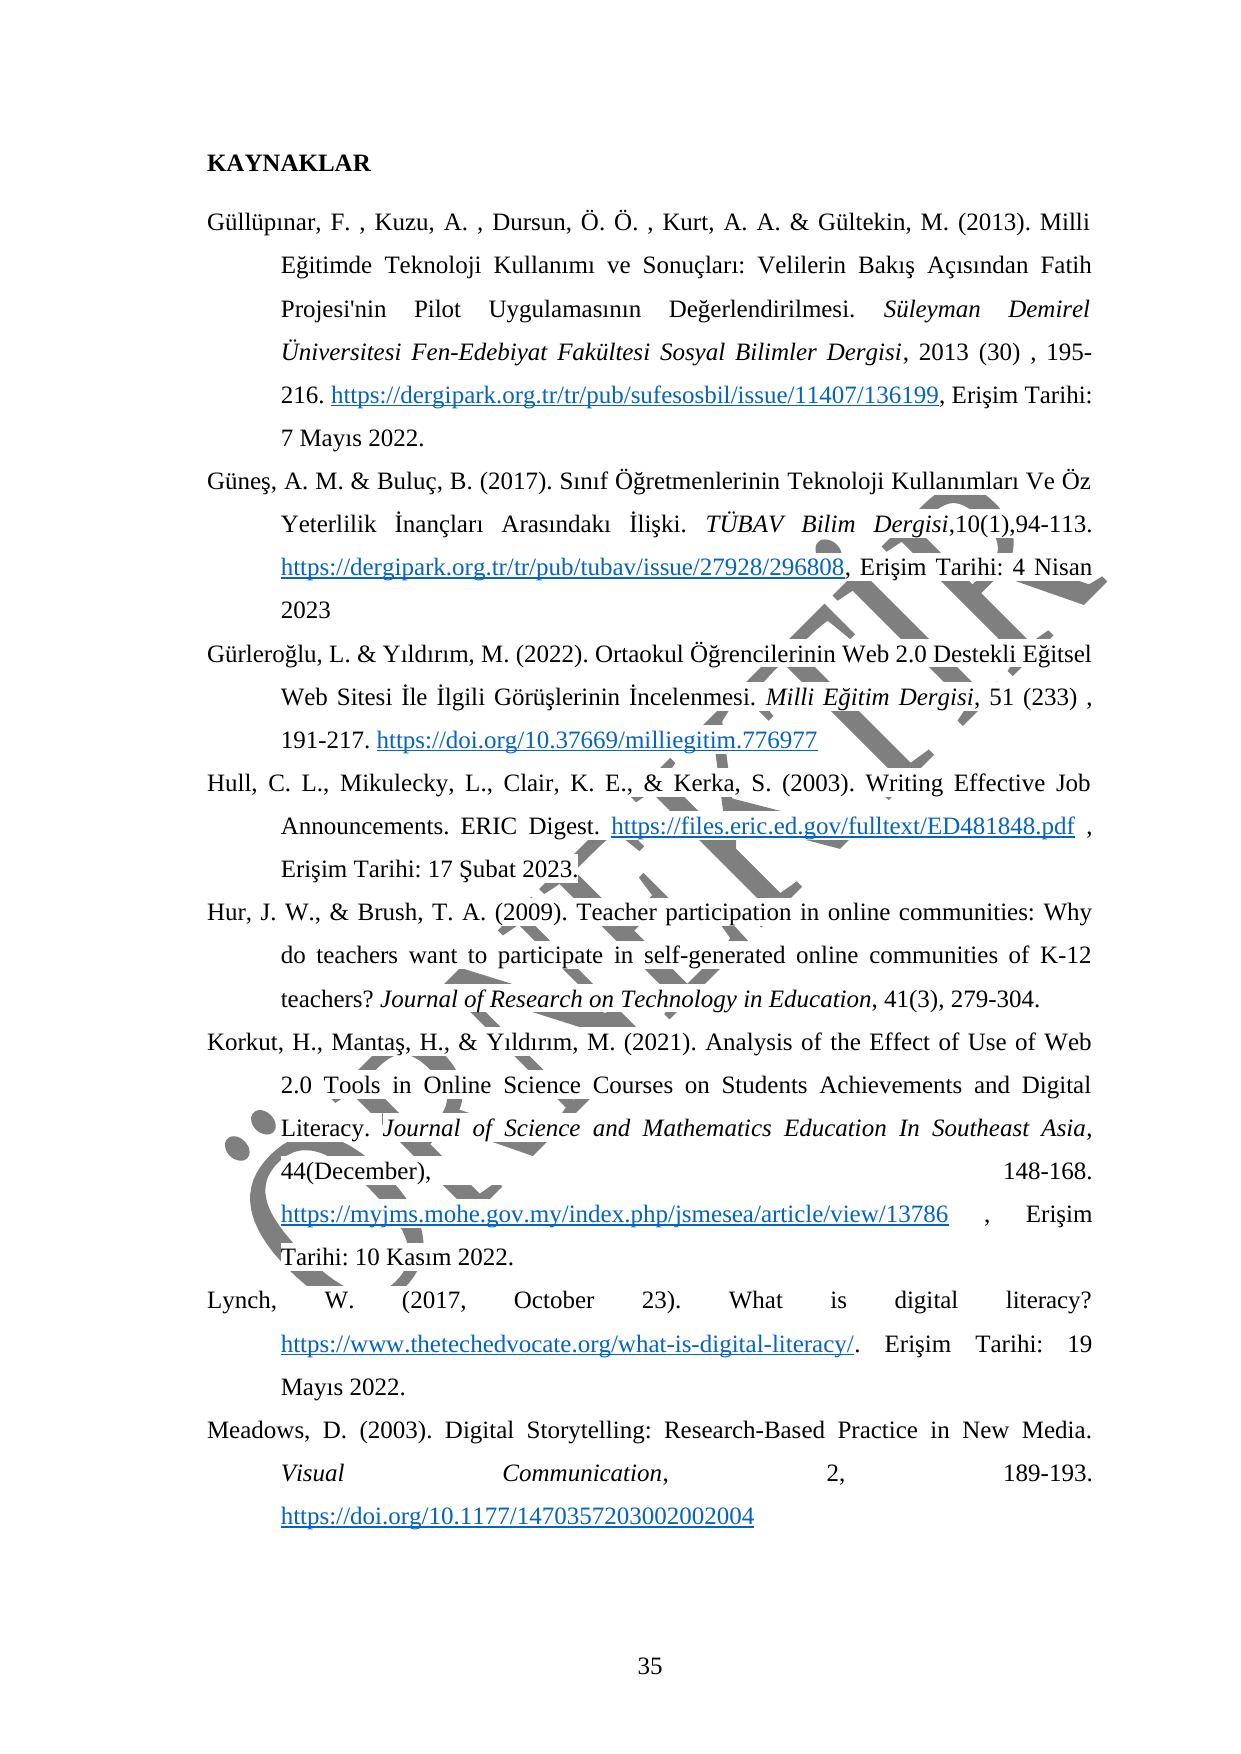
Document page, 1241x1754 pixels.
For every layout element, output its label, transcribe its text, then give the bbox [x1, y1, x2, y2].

text Meadows, D. (2003). Digital Storytelling: Research-Based Practice in New Media. Visual Communication, 2, 189-193. https://doi.org/10.1177/1470357203002002004 [207, 1444, 1092, 1530]
text Güneş, A. M. & Buluç, B. (2017). Sınıf Öğretmenlerinin Teknoloji Kullanımları Ve Öz Yeterlilik İnançları Arasındakı İlişki. TÜBAV Bilim Dergisi,10(1),94-113. https://dergipark.org.tr/tr/pub/tubav/issue/27928/296808, Erişim Tarihi: 4 Nisan 2023 [207, 495, 1092, 624]
subtitle KAYNAKLAR [207, 148, 1092, 176]
text Gürleroğlu, L. & Yıldırım, M. (2022). Ortaokul Öğrencilerinin Web 2.0 Destekli Eğitsel Web Sitesi İle İlgili Görüşlerinin İncelenmesi. Milli Eğitim Dergisi, 51 (233) , 191-217. https://doi.org/10.37669/milliegitim.776977 [207, 667, 1092, 754]
text Hur, J. W., & Brush, T. A. (2009). Teacher participation in online communities: Why do teachers want to participate in self-generated online communities of K-12 teachers? Journal of Research on Technology in Education, 41(3), 279-304. [207, 926, 1092, 1012]
text Korkut, H., Mantaş, H., & Yıldırım, M. (2021). Analysis of the Effect of Use of Web 2.0 Tools in Online Science Courses on Students Achievements and Digital Literacy. Journal of Science and Mathematics Education In Southeast Asia, 44(December), 148-168. https://myjms.mohe.gov.my/index.php/jsmesea/article/view/13786 , Erişim Tarihi: 10 Kasım 2022. [207, 1056, 1092, 1271]
text Lynch, W. (2017, October 23). What is digital literacy? https://www.thetechedvocate.org/what-is-digital-literacy/. Erişim Tarihi: 19 Mayıs 2022. [207, 1314, 1092, 1401]
text Güllüpınar, F. , Kuzu, A. , Dursun, Ö. Ö. , Kurt, A. A. & Gültekin, M. (2013). Milli Eğitimde Teknoloji Kullanımı ve Sonuçları: Velilerin Bakış Açısından Fatih Projesi'nin Pilot Uygulamasının Değerlendirilmesi. Süleyman Demirel Üniversitesi Fen-Edebiyat Fakültesi Sosyal Bilimler Dergisi, 2013 (30) , 195-216. https://dergipark.org.tr/tr/pub/sufesosbil/issue/11407/136199, Erişim Tarihi: 7 Mayıs 2022. [207, 236, 1092, 452]
text Hull, C. L., Mikulecky, L., Clair, K. E., & Kerka, S. (2003). Writing Effective Job Announcements. ERIC Digest. https://files.eric.ed.gov/fulltext/ED481848.pdf , Erişim Tarihi: 17 Şubat 2023. [207, 797, 1092, 883]
